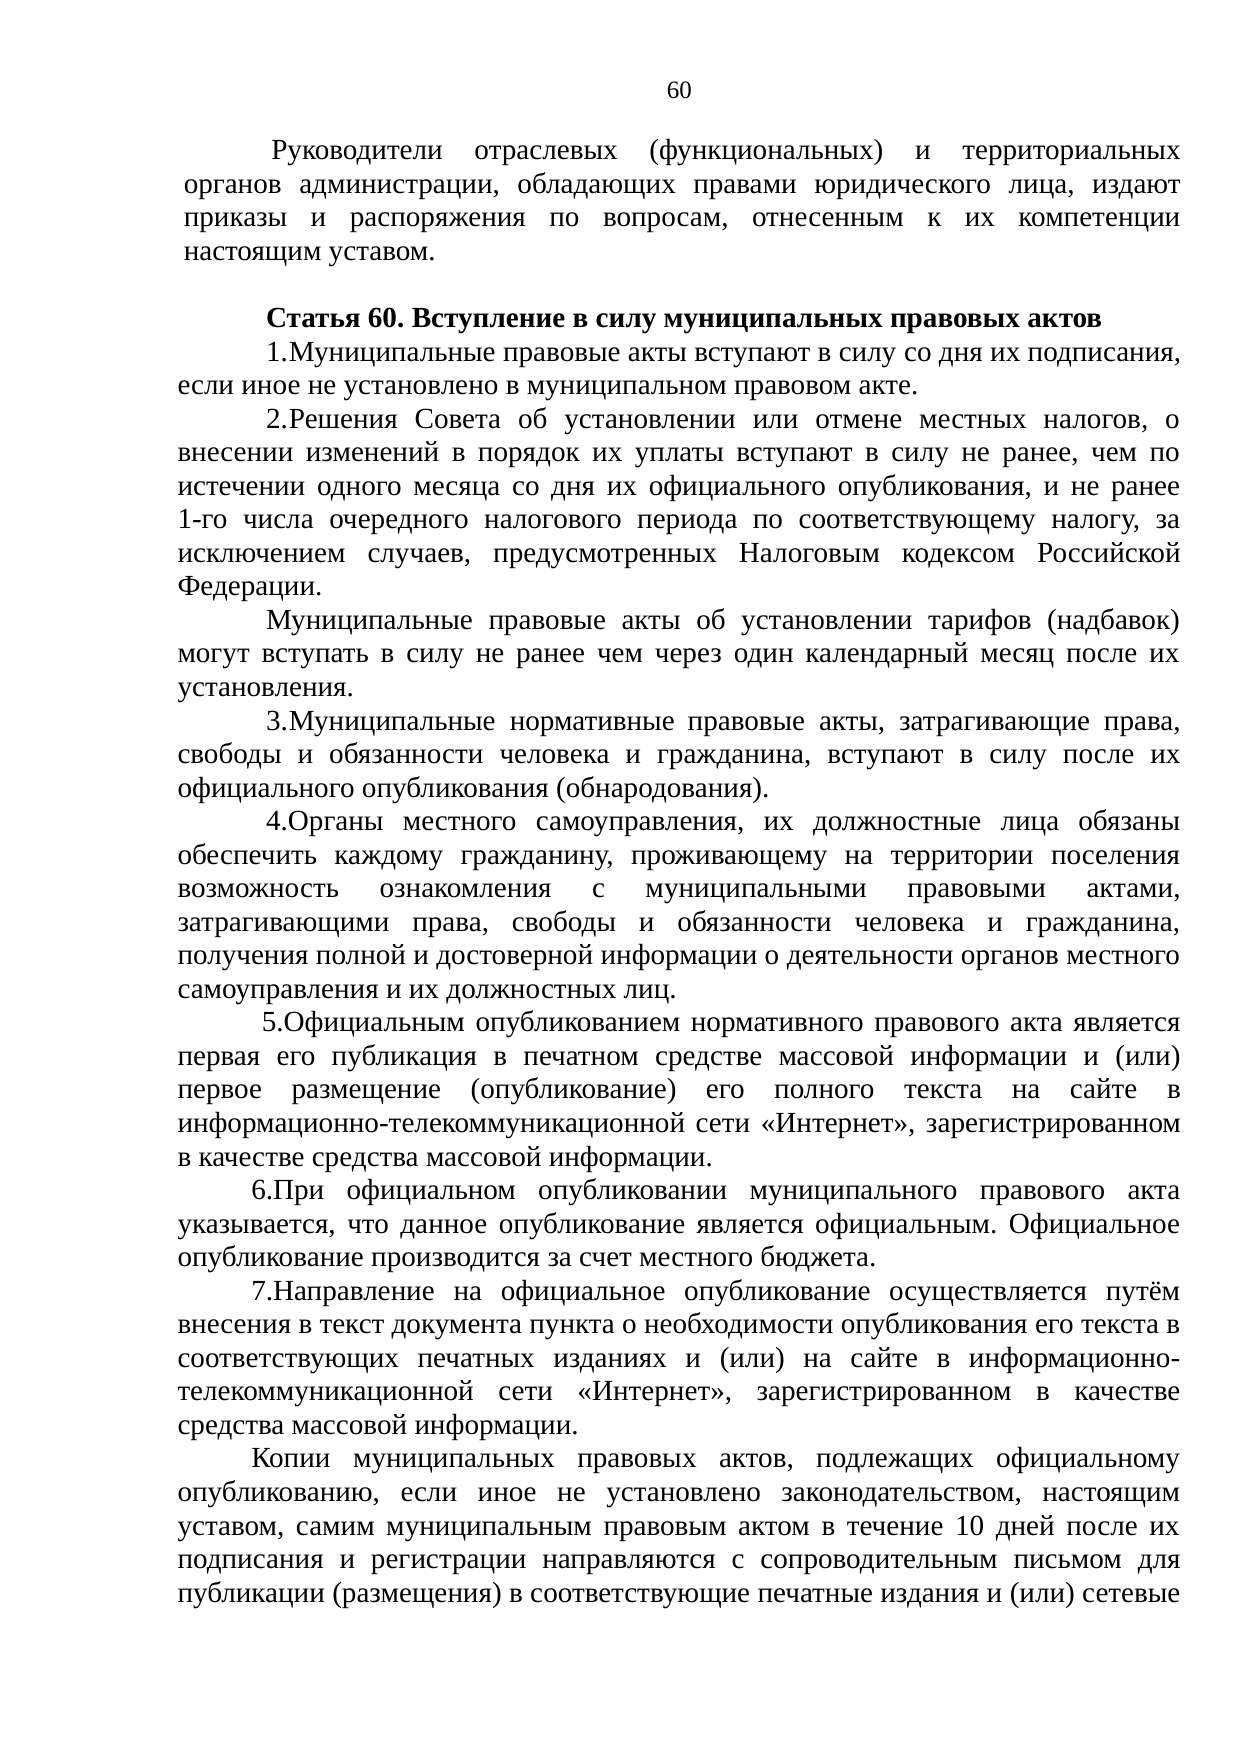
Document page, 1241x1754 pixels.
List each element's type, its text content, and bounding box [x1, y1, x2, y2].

text 4.Органы местного самоуправления, их должностные лица обязаны обеспечить каждому гражданину, проживающему на территории поселения возможность ознакомления с муниципальными правовыми актами, затрагивающими права, свободы и обязанности человека и гражданина, получения полной и достоверной информации о деятельности органов местного самоуправления и их должностных лиц. [177, 803, 1181, 1004]
text Руководители отраслевых (функциональных) и территориальных органов администрации, обладающих правами юридического лица, издают приказы и распоряжения по вопросам, отнесенным к их компетенции настоящим уставом. [183, 132, 1181, 267]
subtitle Статья 60. Вступление в силу муниципальных правовых актов [177, 300, 1181, 334]
list Муниципальные правовые акты вступают в силу со дня их подписания, если иное не установлено в муниципальном правовом акте. [177, 334, 1181, 401]
list Решения Совета об установлении или отмене местных налогов, о внесении изменений в порядок их уплаты вступают в силу не ранее, чем по истечении одного месяца со дня их официального опубликования, и не ранее 1-го числа очередного налогового периода по соответствующему налогу, за исключением случаев, предусмотренных Налоговым кодексом Российской Федерации. [177, 401, 1181, 602]
text 5.Официальным опубликованием нормативного правового акта является первая его публикация в печатном средстве массовой информации и (или) первое размещение (опубликование) его полного текста на сайте в информационно-телекоммуникационной сети «Интернет», зарегистрированном в качестве средства массовой информации. [177, 1004, 1181, 1172]
list Муниципальные нормативные правовые акты, затрагивающие права, свободы и обязанности человека и гражданина, вступают в силу после их официального опубликования (обнародования). [177, 703, 1181, 803]
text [177, 1441, 1181, 1608]
text 7.Направление на официальное опубликование осуществляется путём внесения в текст документа пункта о необходимости опубликования его текста в соответствующих печатных изданиях и (или) на сайте в информационно-телекоммуникационной сети «Интернет», зарегистрированном в качестве средства массовой информации. [177, 1273, 1181, 1441]
text 6.При официальном опубликовании муниципального правового акта указывается, что данное опубликование является официальным. Официальное опубликование производится за счет местного бюджета. [177, 1172, 1181, 1273]
text Муниципальные правовые акты об установлении тарифов (надбавок) могут вступать в силу не ранее чем через один календарный месяц после их установления. [177, 602, 1181, 703]
